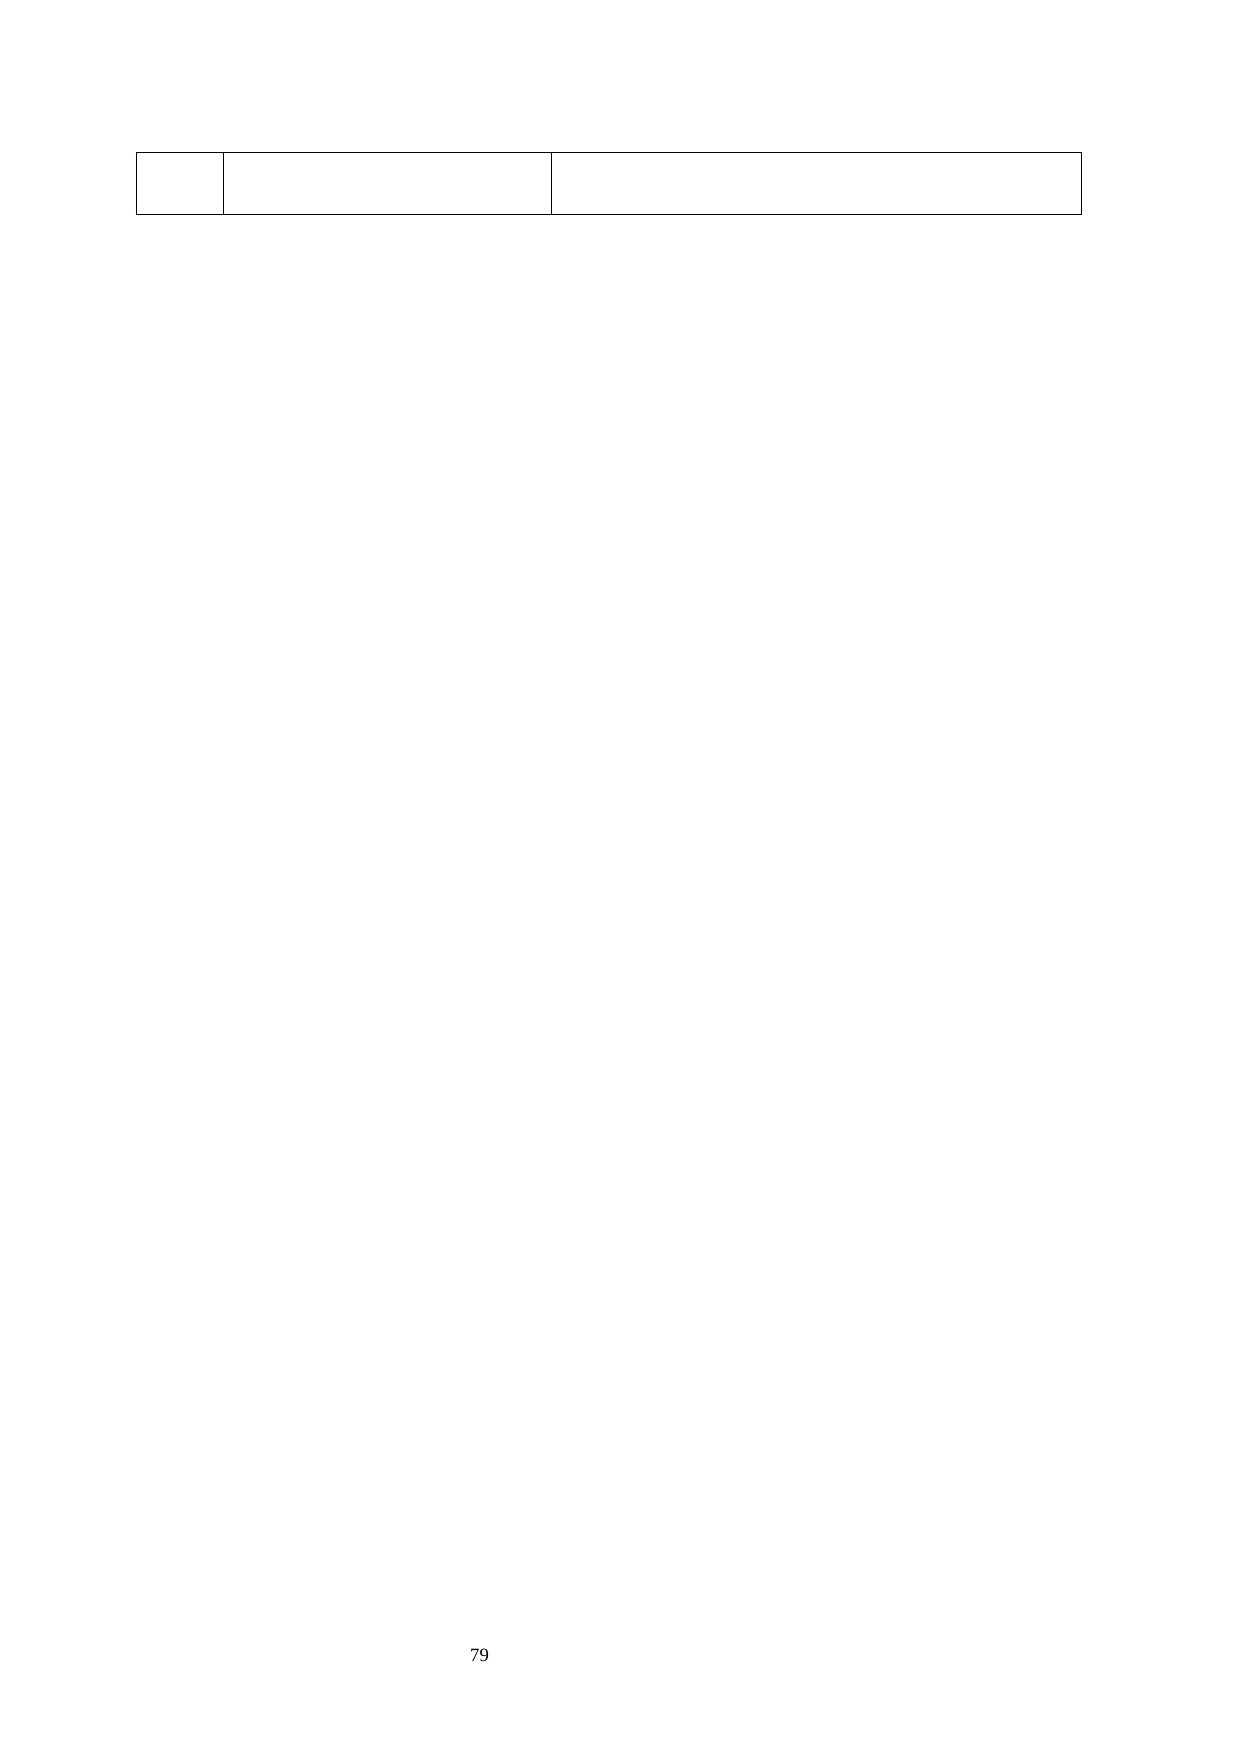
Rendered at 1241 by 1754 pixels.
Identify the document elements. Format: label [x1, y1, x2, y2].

table_cell [552, 153, 1081, 213]
table_cell [137, 153, 223, 213]
table_cell [224, 153, 551, 213]
